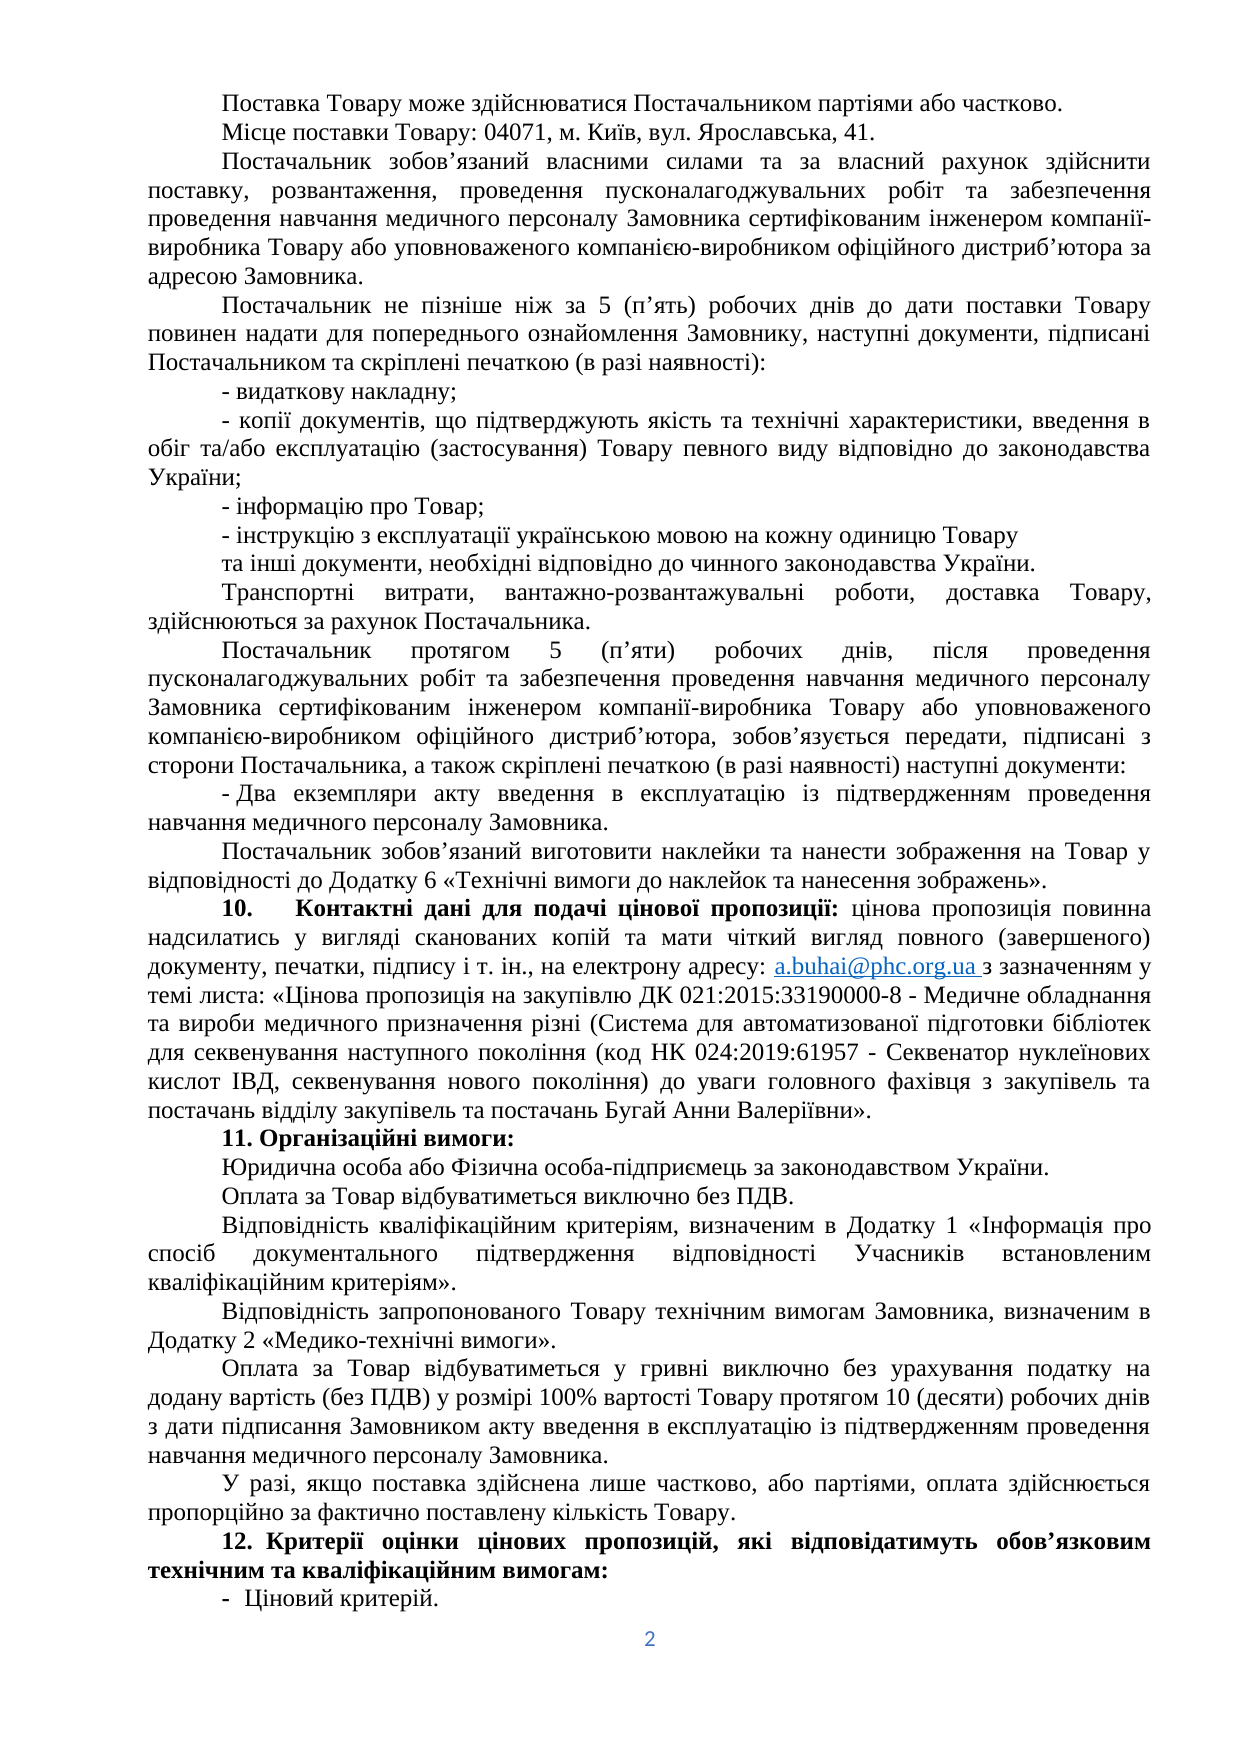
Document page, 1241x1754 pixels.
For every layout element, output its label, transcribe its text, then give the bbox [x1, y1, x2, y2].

text Постачальник не пізніше ніж за 5 (п’ять) робочих днів до дати поставки Товару повинен надати для попереднього ознайомлення Замовнику, наступні документи, підписані Постачальником та скріплені печаткою (в разі наявності): [148, 290, 1152, 376]
text У разі, якщо поставка здійснена лише частково, або партіями, оплата здійснюється пропорційно за фактично поставлену кількість Товару. [148, 1468, 1152, 1526]
text Відповідність кваліфікаційним критеріям, визначеним в Додатку 1 «Інформація про спосіб документального підтвердження відповідності Учасників встановленим кваліфікаційним критеріям». [148, 1210, 1152, 1296]
text Постачальник протягом 5 (п’яти) робочих днів, після проведення пусконалагоджувальних робіт та забезпечення проведення навчання медичного персоналу Замовника сертифікованим інженером компанії-виробника Товару або уповноваженого компанією-виробником офіційного дистриб’ютора, зобов’язується передати, підписані з сторони Постачальника, а також скріплені печаткою (в разі наявності) наступні документи: [148, 635, 1152, 778]
text Юридична особа або Фізична особа-підприємець за законодавством України. [148, 1152, 1152, 1181]
text - інформацію про Товар; [148, 491, 1152, 520]
text - видаткову накладну; [148, 376, 1152, 405]
text - копії документів, що підтверджують якість та технічні характеристики, введення в обіг та/або експлуатацію (застосування) Товару певного виду відповідно до законодавства України; [148, 405, 1152, 491]
text Оплата за Товар відбуватиметься у гривні виключно без урахування податку на додану вартість (без ПДВ) у розмірі 100% вартості Товару протягом 10 (десяти) робочих днів з дати підписання Замовником акту введення в експлуатацію із підтвердженням проведення навчання медичного персоналу Замовника. [148, 1353, 1152, 1468]
list Організаційні вимоги: [221, 1123, 1152, 1152]
text Місце поставки Товару: 04071, м. Київ, вул. Ярославська, 41. [148, 117, 1152, 146]
text Поставка Товару може здійснюватися Постачальником партіями або частково. [148, 88, 1152, 117]
list Контактні дані для подачі цінової пропозиції: цінова пропозиція повинна надсилатись у вигляді сканованих копій та мати чіткий вигляд повного (завершеного) документу, печатки, підпису і т. ін., на електрону адресу: a.buhai@phc.org.ua з зазначенням у темі листа: «Цінова пропозиція на закупівлю ДК 021:2015:33190000-8 - Медичне обладнання та вироби медичного призначення різні (Cистема для автоматизованої підготовки бібліотек для секвенування наступного покоління (код НК 024:2019:61957 - Секвенатор нуклеїнових кислот ІВД, секвенування нового покоління) до уваги головного фахівця з закупівель та постачань відділу закупівель та постачань Бугай Анни Валеріївни». [148, 893, 1152, 1123]
text Постачальник зобов’язаний власними силами та за власний рахунок здійснити поставку, розвантаження, проведення пусконалагоджувальних робіт та забезпечення проведення навчання медичного персоналу Замовника сертифікованим інженером компанії-виробника Товару або уповноваженого компанією-виробником офіційного дистриб’ютора за адресою Замовника. [148, 146, 1152, 290]
text - інструкцію з експлуатації українською мовою на кожну одиницю Товару [148, 520, 1152, 548]
text та інші документи, необхідні відповідно до чинного законодавства України. [148, 548, 1152, 577]
list Критерії оцінки цінових пропозицій, які відповідатимуть обов’язковим технічним та кваліфікаційним вимогам: [148, 1526, 1152, 1583]
text Оплата за Товар відбуватиметься виключно без ПДВ. [148, 1181, 1152, 1210]
list Два екземпляри акту введення в експлуатацію із підтвердженням проведення навчання медичного персоналу Замовника. [148, 778, 1152, 836]
text Відповідність запропонованого Товару технічним вимогам Замовника, визначеним в Додатку 2 «Медико-технічні вимоги». [148, 1296, 1152, 1353]
text Транспортні витрати, вантажно-розвантажувальні роботи, доставка Товару, здійснюються за рахунок Постачальника. [148, 577, 1152, 635]
text Постачальник зобов’язаний виготовити наклейки та нанести зображення на Товар у відповідності до Додатку 6 «Технічні вимоги до наклейок та нанесення зображень». [148, 836, 1152, 893]
list Ціновий критерій. [221, 1583, 1152, 1612]
